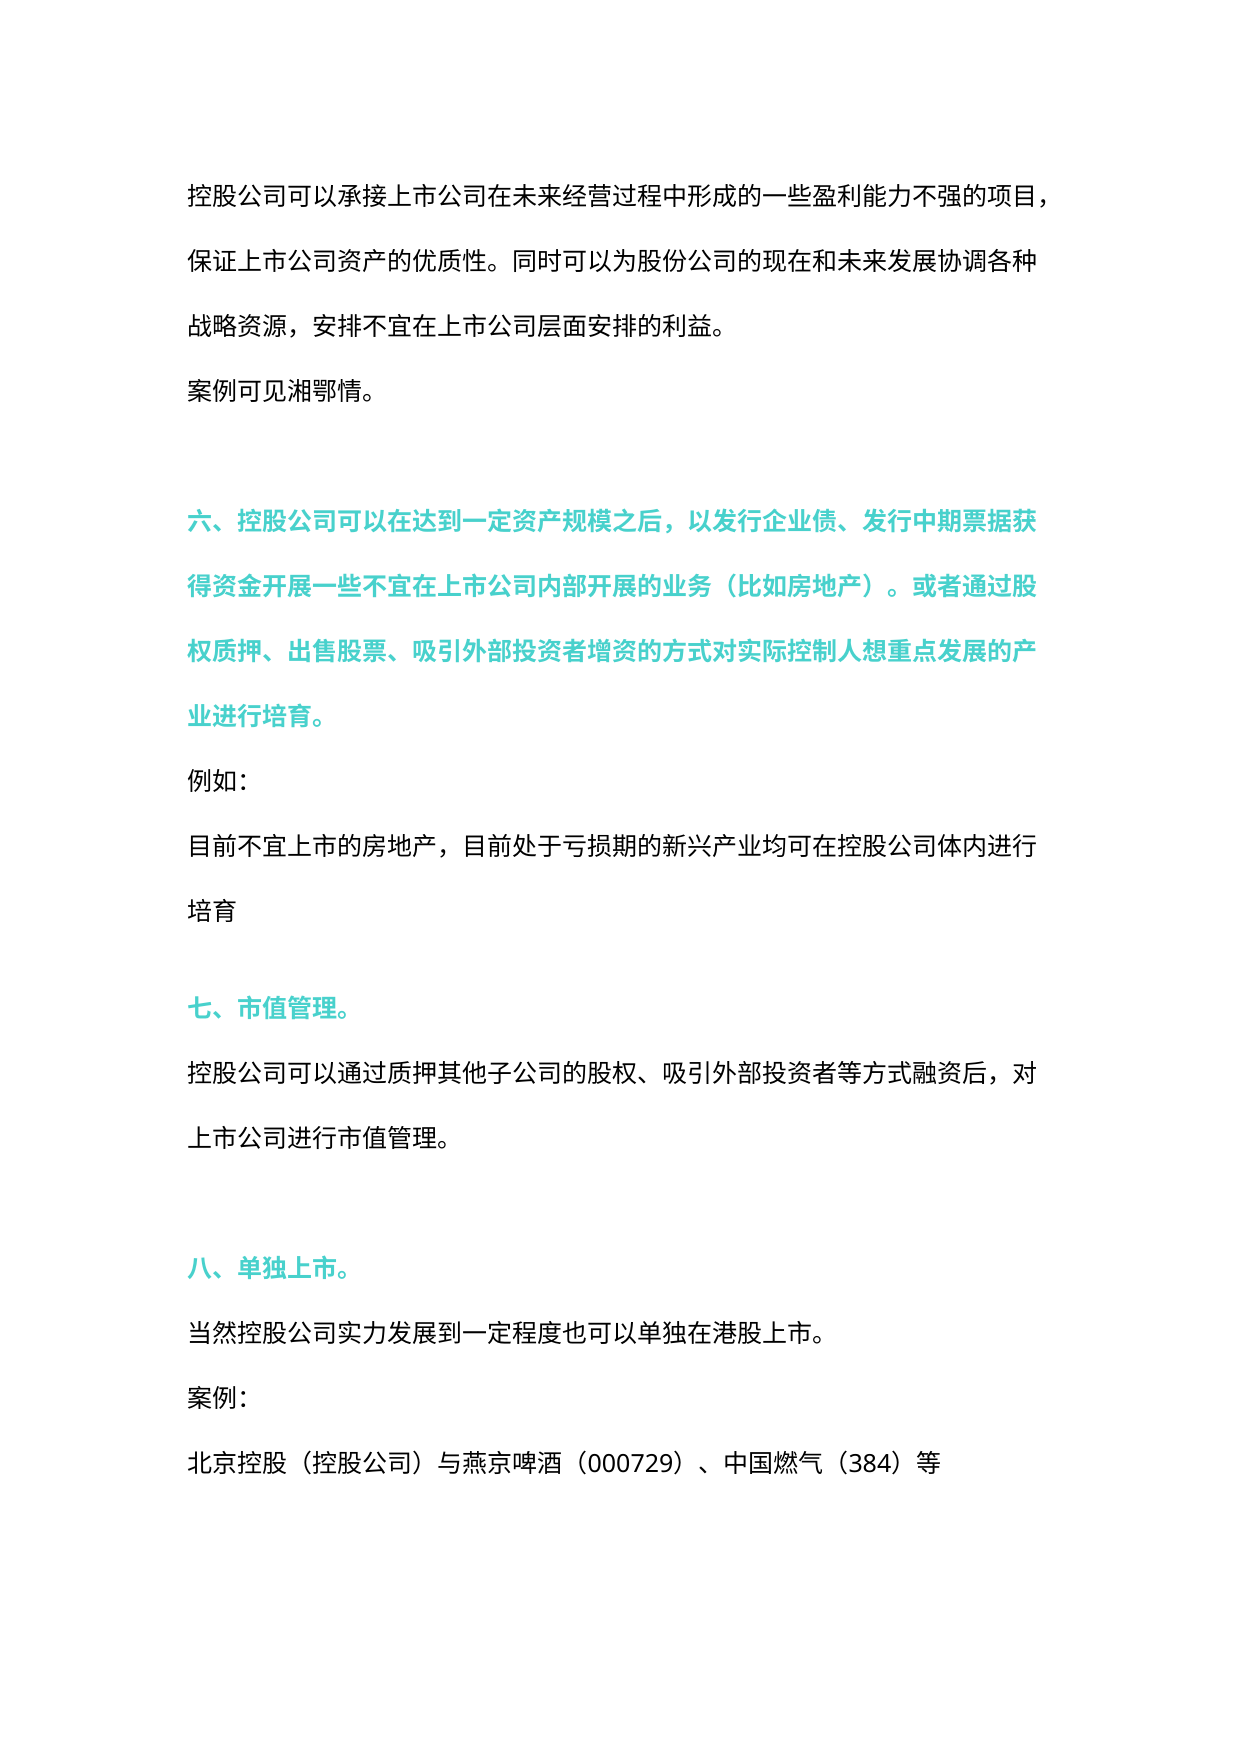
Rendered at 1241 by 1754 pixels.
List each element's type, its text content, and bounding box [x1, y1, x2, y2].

text 北京控股（控股公司）与燕京啤酒（000729）、中国燃气（384）等 [187, 1429, 1053, 1494]
text 八、单独上市。 [187, 1234, 1053, 1299]
text 案例可见湘鄂情。 [187, 357, 1053, 422]
text 例如： [187, 747, 1053, 812]
text 控股公司可以通过质押其他子公司的股权、吸引外部投资者等方式融资后，对上市公司进行市值管理。 [187, 1039, 1053, 1169]
text 六、控股公司可以在达到一定资产规模之后，以发行企业债、发行中期票据获得资金开展一些不宜在上市公司内部开展的业务（比如房地产）。或者通过股权质押、出售股票、吸引外部投资者增资的方式对实际控制人想重点发展的产业进行培育。 [187, 487, 1053, 747]
text 目前不宜上市的房地产，目前处于亏损期的新兴产业均可在控股公司体内进行培育 [187, 812, 1053, 974]
text 七、市值管理。 [187, 974, 1053, 1039]
text 控股公司可以承接上市公司在未来经营过程中形成的一些盈利能力不强的项目，保证上市公司资产的优质性。同时可以为股份公司的现在和未来发展协调各种战略资源，安排不宜在上市公司层面安排的利益。 [187, 162, 1053, 357]
text 当然控股公司实力发展到一定程度也可以单独在港股上市。 [187, 1299, 1053, 1364]
text 案例： [187, 1364, 1053, 1429]
